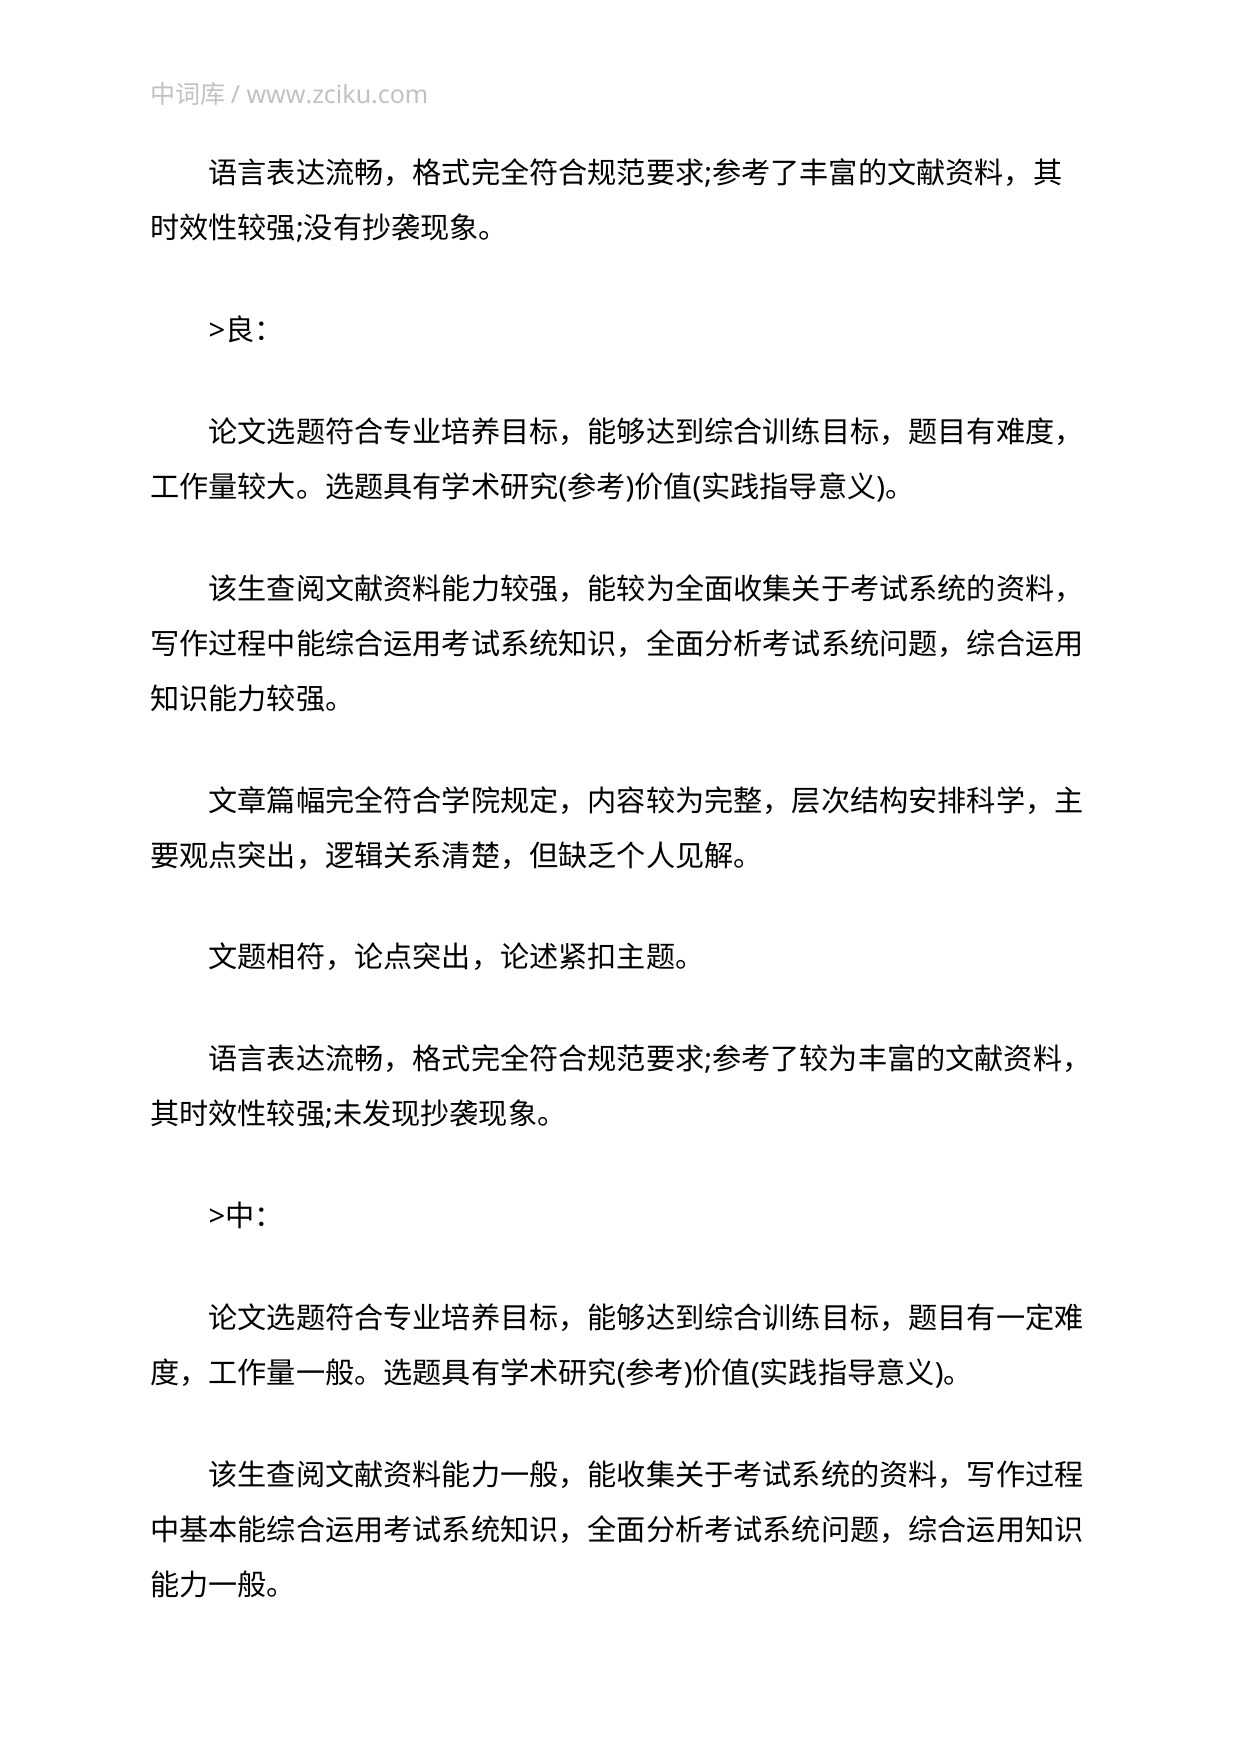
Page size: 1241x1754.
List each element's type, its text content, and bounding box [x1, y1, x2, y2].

text 语言表达流畅，格式完全符合规范要求;参考了丰富的文献资料，其时效性较强;没有抄袭现象。 [150, 150, 1090, 247]
text >良： [150, 307, 1090, 349]
text 该生查阅文献资料能力较强，能较为全面收集关于考试系统的资料，写作过程中能综合运用考试系统知识，全面分析考试系统问题，综合运用知识能力较强。 [150, 566, 1090, 718]
text >中： [150, 1193, 1090, 1235]
text 语言表达流畅，格式完全符合规范要求;参考了较为丰富的文献资料，其时效性较强;未发现抄袭现象。 [150, 1036, 1090, 1133]
text 论文选题符合专业培养目标，能够达到综合训练目标，题目有难度，工作量较大。选题具有学术研究(参考)价值(实践指导意义)。 [150, 409, 1090, 506]
text 文题相符，论点突出，论述紧扣主题。 [150, 934, 1090, 976]
text 该生查阅文献资料能力一般，能收集关于考试系统的资料，写作过程中基本能综合运用考试系统知识，全面分析考试系统问题，综合运用知识能力一般。 [150, 1452, 1090, 1604]
text 文章篇幅完全符合学院规定，内容较为完整，层次结构安排科学，主要观点突出，逻辑关系清楚，但缺乏个人见解。 [150, 777, 1090, 874]
text 论文选题符合专业培养目标，能够达到综合训练目标，题目有一定难度，工作量一般。选题具有学术研究(参考)价值(实践指导意义)。 [150, 1295, 1090, 1392]
